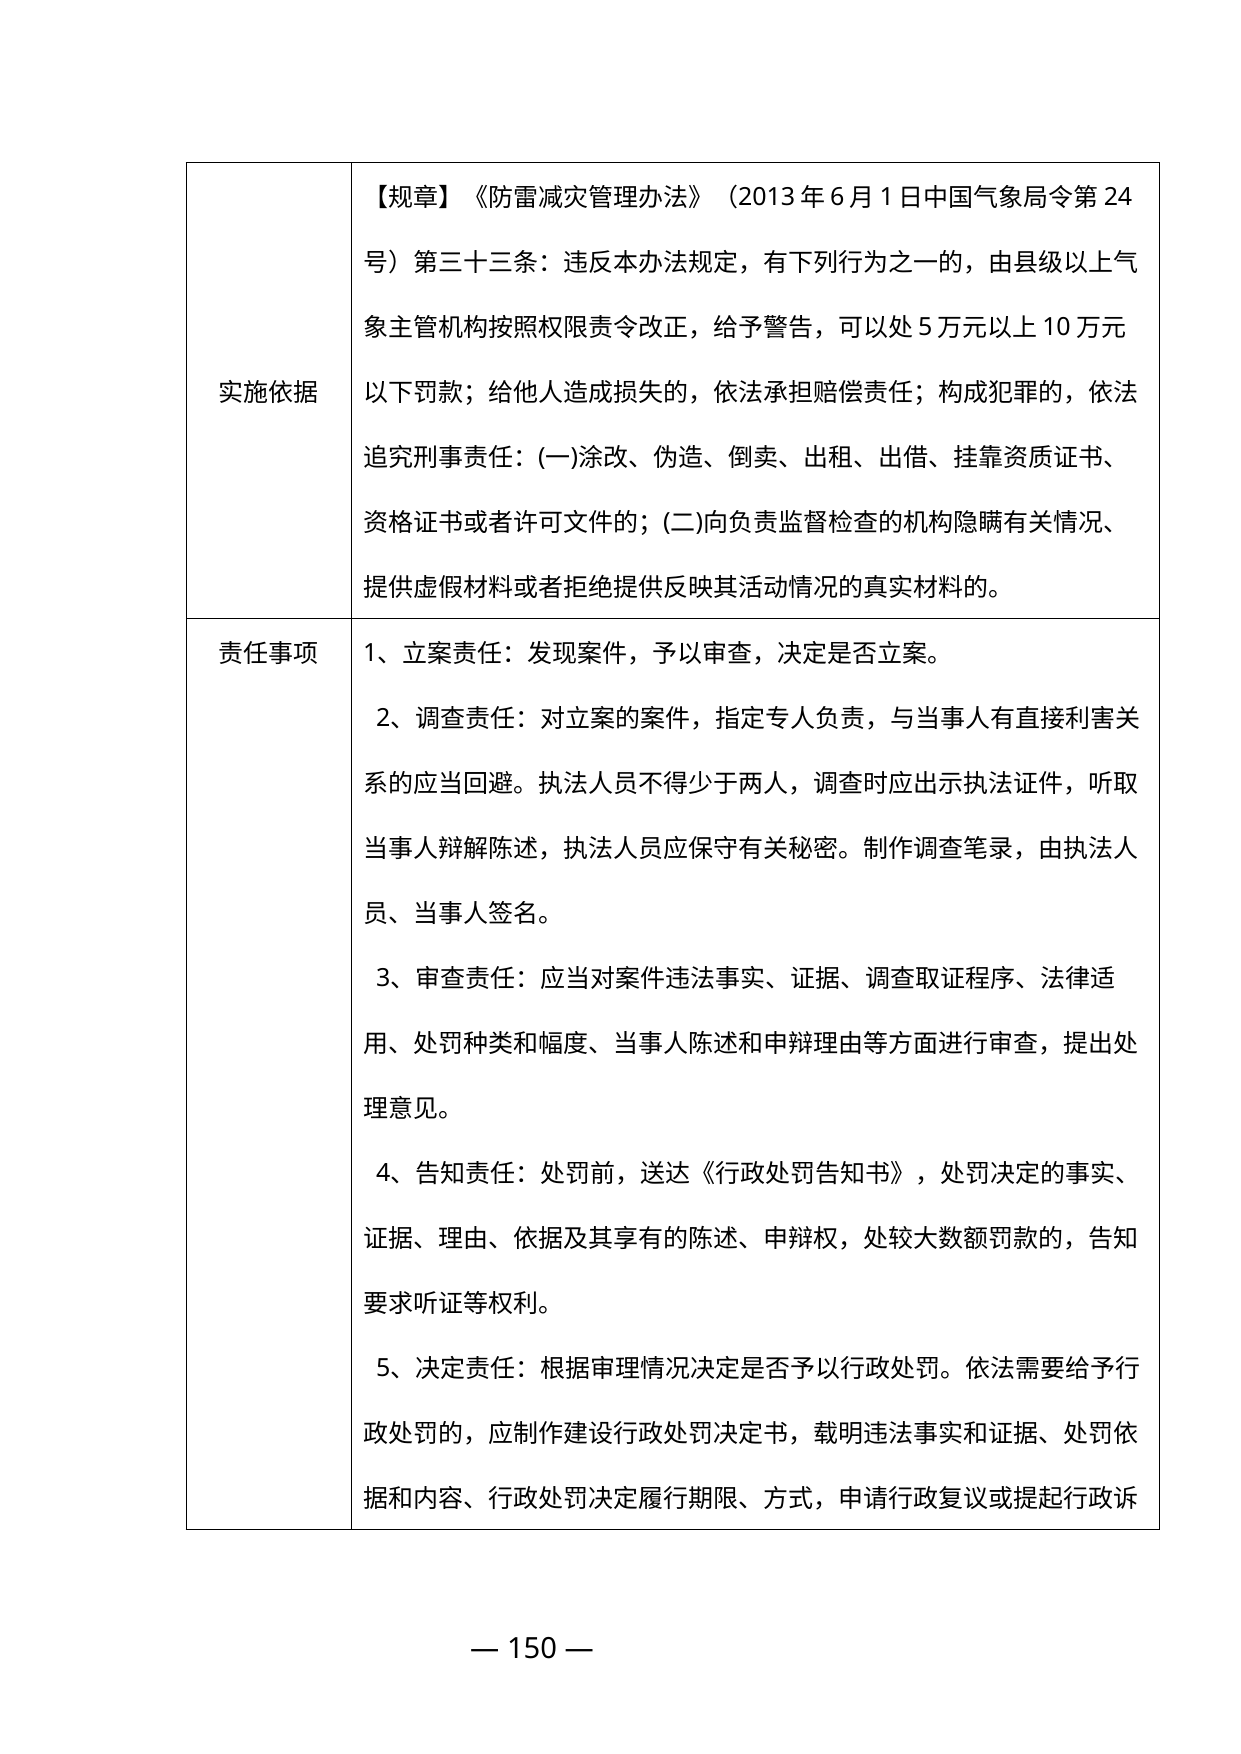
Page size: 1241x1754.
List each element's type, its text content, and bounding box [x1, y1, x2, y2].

table_cell 实施依据 [187, 163, 351, 618]
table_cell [352, 619, 1159, 1529]
table_cell 责任事项 [187, 619, 351, 1529]
table_cell 【规章】《防雷减灾管理办法》（2013年6月1日中国气象局令第24号）第三十三条：违反本办法规定，有下列行为之一的，由县级以上气象主管机构按照权限责令改正，给予警告，可以处5万元以上10万元以下罚款；给他人造成损失的，依法承担赔偿责任；构成犯罪的，依法追究刑事责任：(一)涂改、伪造、倒卖、出租、出借、挂靠资质证书、资格证书或者许可文件的；(二)向负责监督检查的机构隐瞒有关情况、提供虚假材料或者拒绝提供反映其活动情况的真实材料的。 [352, 163, 1159, 618]
